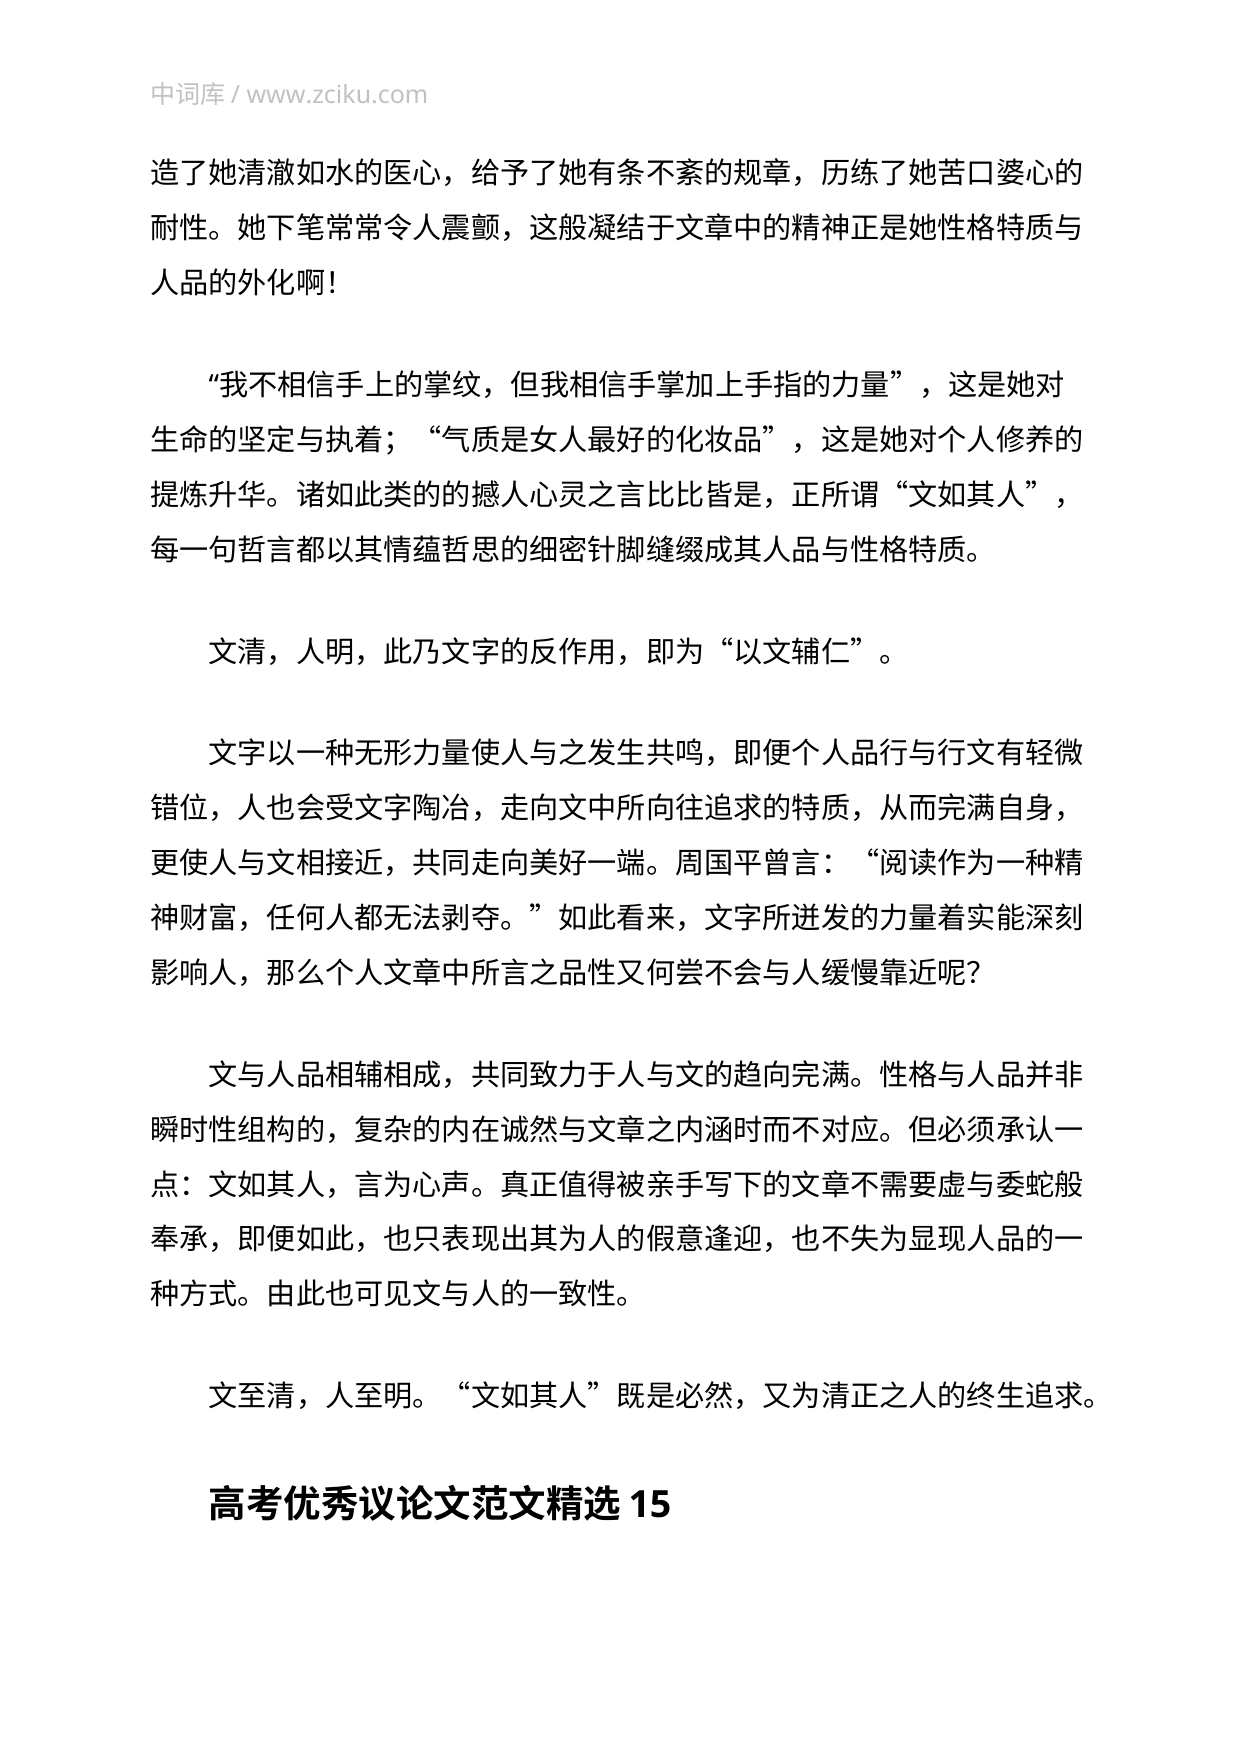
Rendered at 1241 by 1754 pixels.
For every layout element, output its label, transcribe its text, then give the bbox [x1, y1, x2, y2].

text 文字以一种无形力量使人与之发生共鸣，即便个人品行与行文有轻微错位，人也会受文字陶冶，走向文中所向往追求的特质，从而完满自身，更使人与文相接近，共同走向美好一端。周国平曾言：“阅读作为一种精神财富，任何人都无法剥夺。”如此看来，文字所迸发的力量着实能深刻影响人，那么个人文章中所言之品性又何尝不会与人缓慢靠近呢？ [150, 730, 1090, 992]
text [150, 150, 1090, 302]
text 文清，人明，此乃文字的反作用，即为“以文辅仁”。 [150, 628, 1090, 670]
text 文与人品相辅相成，共同致力于人与文的趋向完满。性格与人品并非瞬时性组构的，复杂的内在诚然与文章之内涵时而不对应。但必须承认一点：文如其人，言为心声。真正值得被亲手写下的文章不需要虚与委蛇般奉承，即便如此，也只表现出其为人的假意逢迎，也不失为显现人品的一种方式。由此也可见文与人的一致性。 [150, 1051, 1090, 1313]
text “我不相信手上的掌纹，但我相信手掌加上手指的力量”，这是她对生命的坚定与执着；“气质是女人最好的化妆品”，这是她对个人修养的提炼升华。诸如此类的的撼人心灵之言比比皆是，正所谓“文如其人”，每一句哲言都以其情蕴哲思的细密针脚缝缀成其人品与性格特质。 [150, 362, 1090, 569]
text 高考优秀议论文范文精选15 [150, 1474, 1090, 1529]
text 文至清，人至明。“文如其人”既是必然，又为清正之人的终生追求。 [150, 1373, 1090, 1415]
